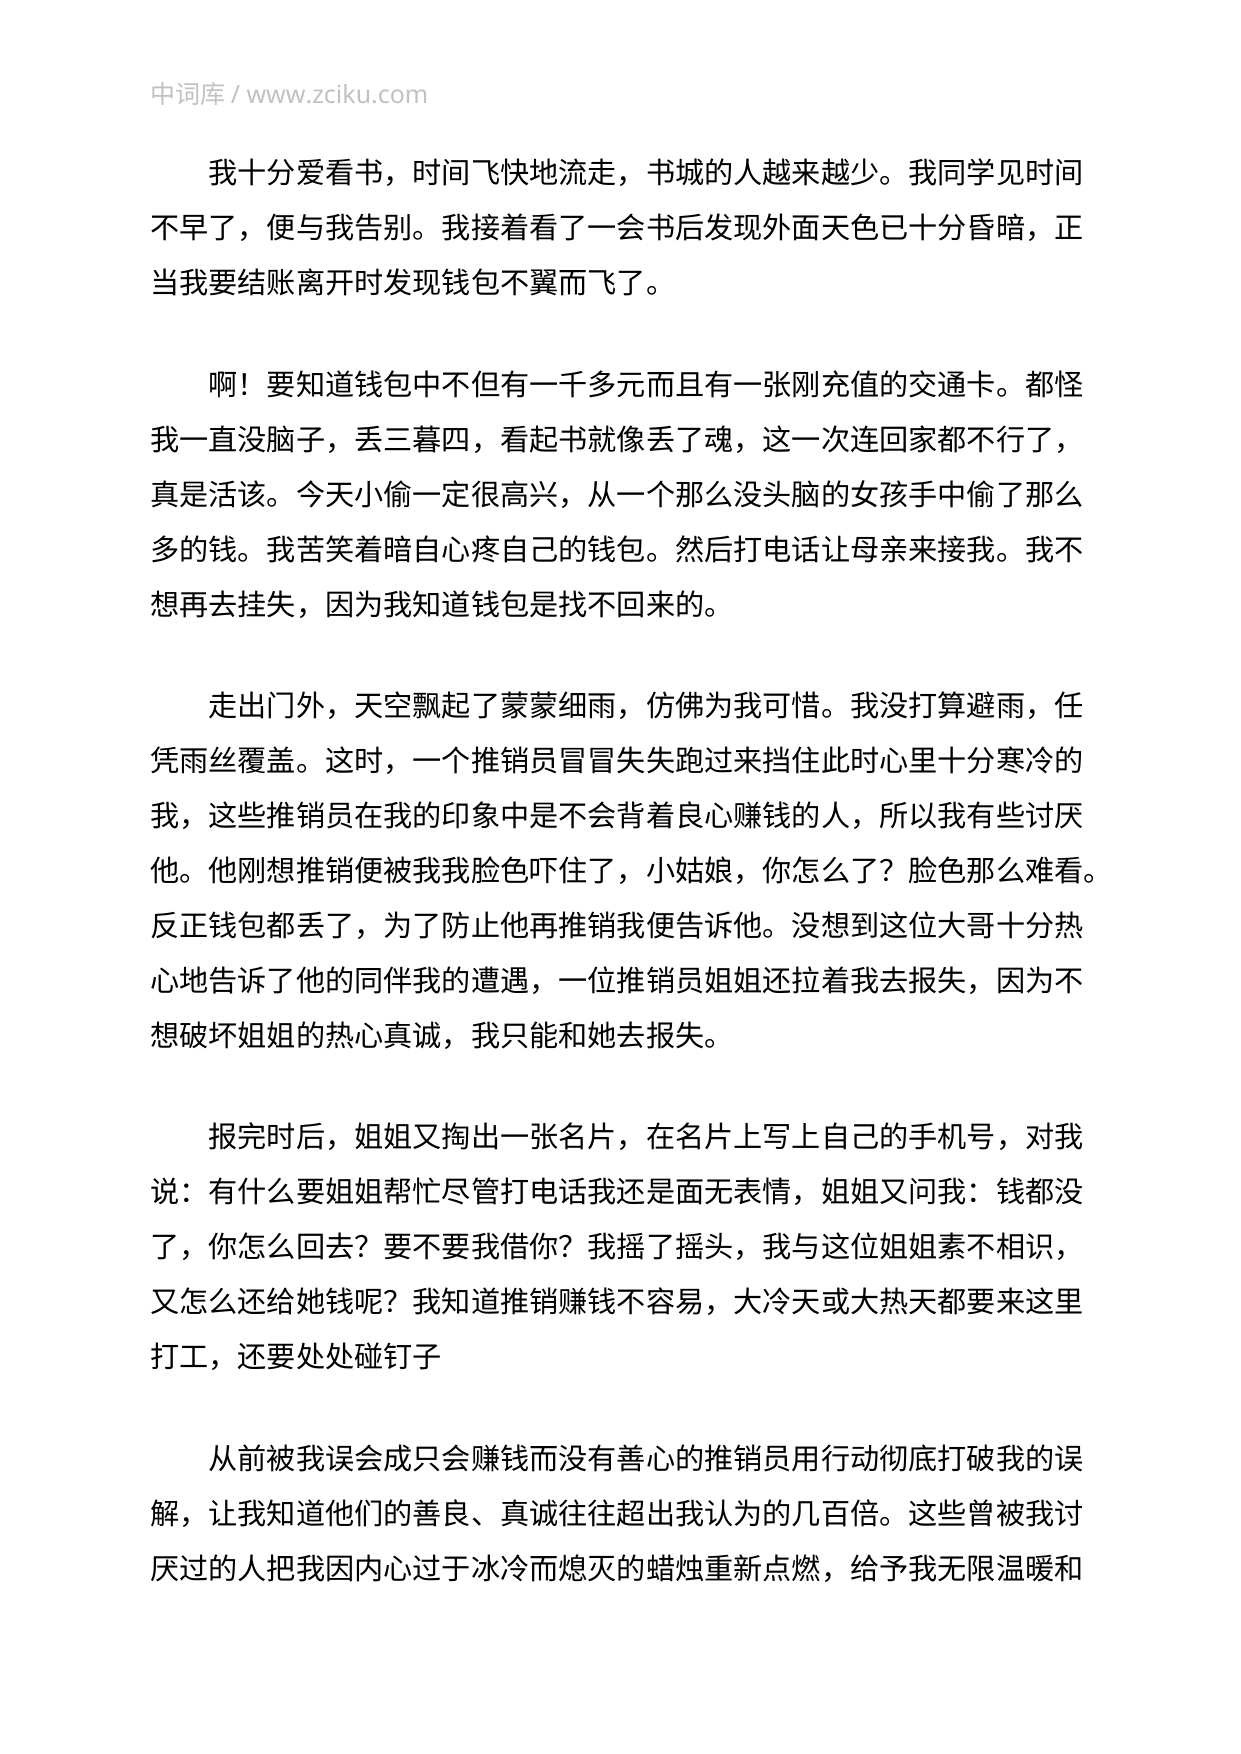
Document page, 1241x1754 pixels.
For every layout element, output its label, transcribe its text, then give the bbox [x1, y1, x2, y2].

text 啊！要知道钱包中不但有一千多元而且有一张刚充值的交通卡。都怪我一直没脑子，丢三暮四，看起书就像丢了魂，这一次连回家都不行了，真是活该。今天小偷一定很高兴，从一个那么没头脑的女孩手中偷了那么多的钱。我苦笑着暗自心疼自己的钱包。然后打电话让母亲来接我。我不想再去挂失，因为我知道钱包是找不回来的。 [150, 362, 1090, 623]
text 报完时后，姐姐又掏出一张名片，在名片上写上自己的手机号，对我说：有什么要姐姐帮忙尽管打电话我还是面无表情，姐姐又问我：钱都没了，你怎么回去？要不要我借你？我摇了摇头，我与这位姐姐素不相识，又怎么还给她钱呢？我知道推销赚钱不容易，大冷天或大热天都要来这里打工，还要处处碰钉子 [150, 1114, 1090, 1376]
text 我十分爱看书，时间飞快地流走，书城的人越来越少。我同学见时间不早了，便与我告别。我接着看了一会书后发现外面天色已十分昏暗，正当我要结账离开时发现钱包不翼而飞了。 [150, 150, 1090, 302]
text 走出门外，天空飘起了蒙蒙细雨，仿佛为我可惜。我没打算避雨，任凭雨丝覆盖。这时，一个推销员冒冒失失跑过来挡住此时心里十分寒冷的我，这些推销员在我的印象中是不会背着良心赚钱的人，所以我有些讨厌他。他刚想推销便被我我脸色吓住了，小姑娘，你怎么了？脸色那么难看。反正钱包都丢了，为了防止他再推销我便告诉他。没想到这位大哥十分热心地告诉了他的同伴我的遭遇，一位推销员姐姐还拉着我去报失，因为不想破坏姐姐的热心真诚，我只能和她去报失。 [150, 683, 1090, 1054]
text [150, 1435, 1090, 1587]
